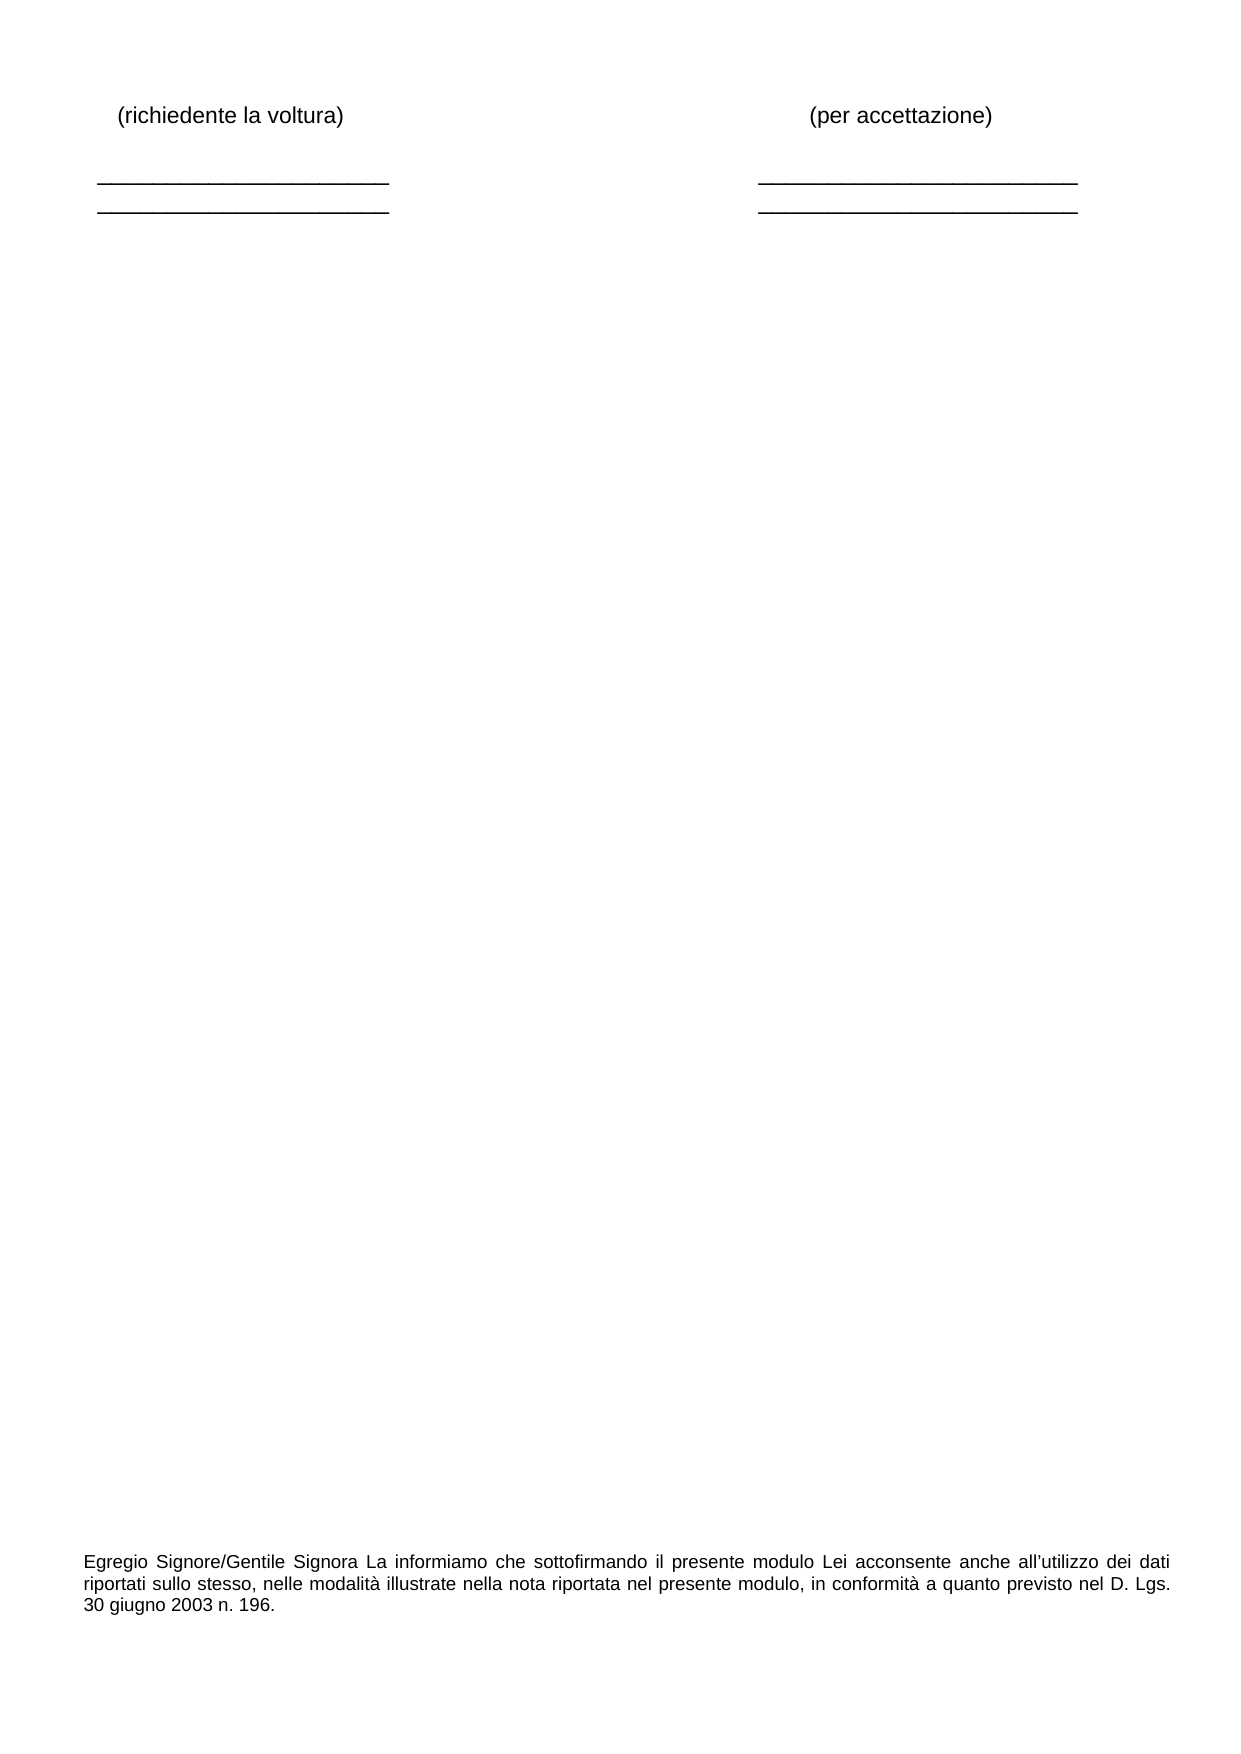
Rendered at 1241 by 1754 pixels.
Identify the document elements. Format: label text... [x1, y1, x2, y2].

text _____________________ _______________________ [83, 157, 1171, 186]
text _____________________ _______________________ [83, 186, 1171, 215]
text (richiedente la voltura) (per accettazione) [98, 102, 1171, 128]
